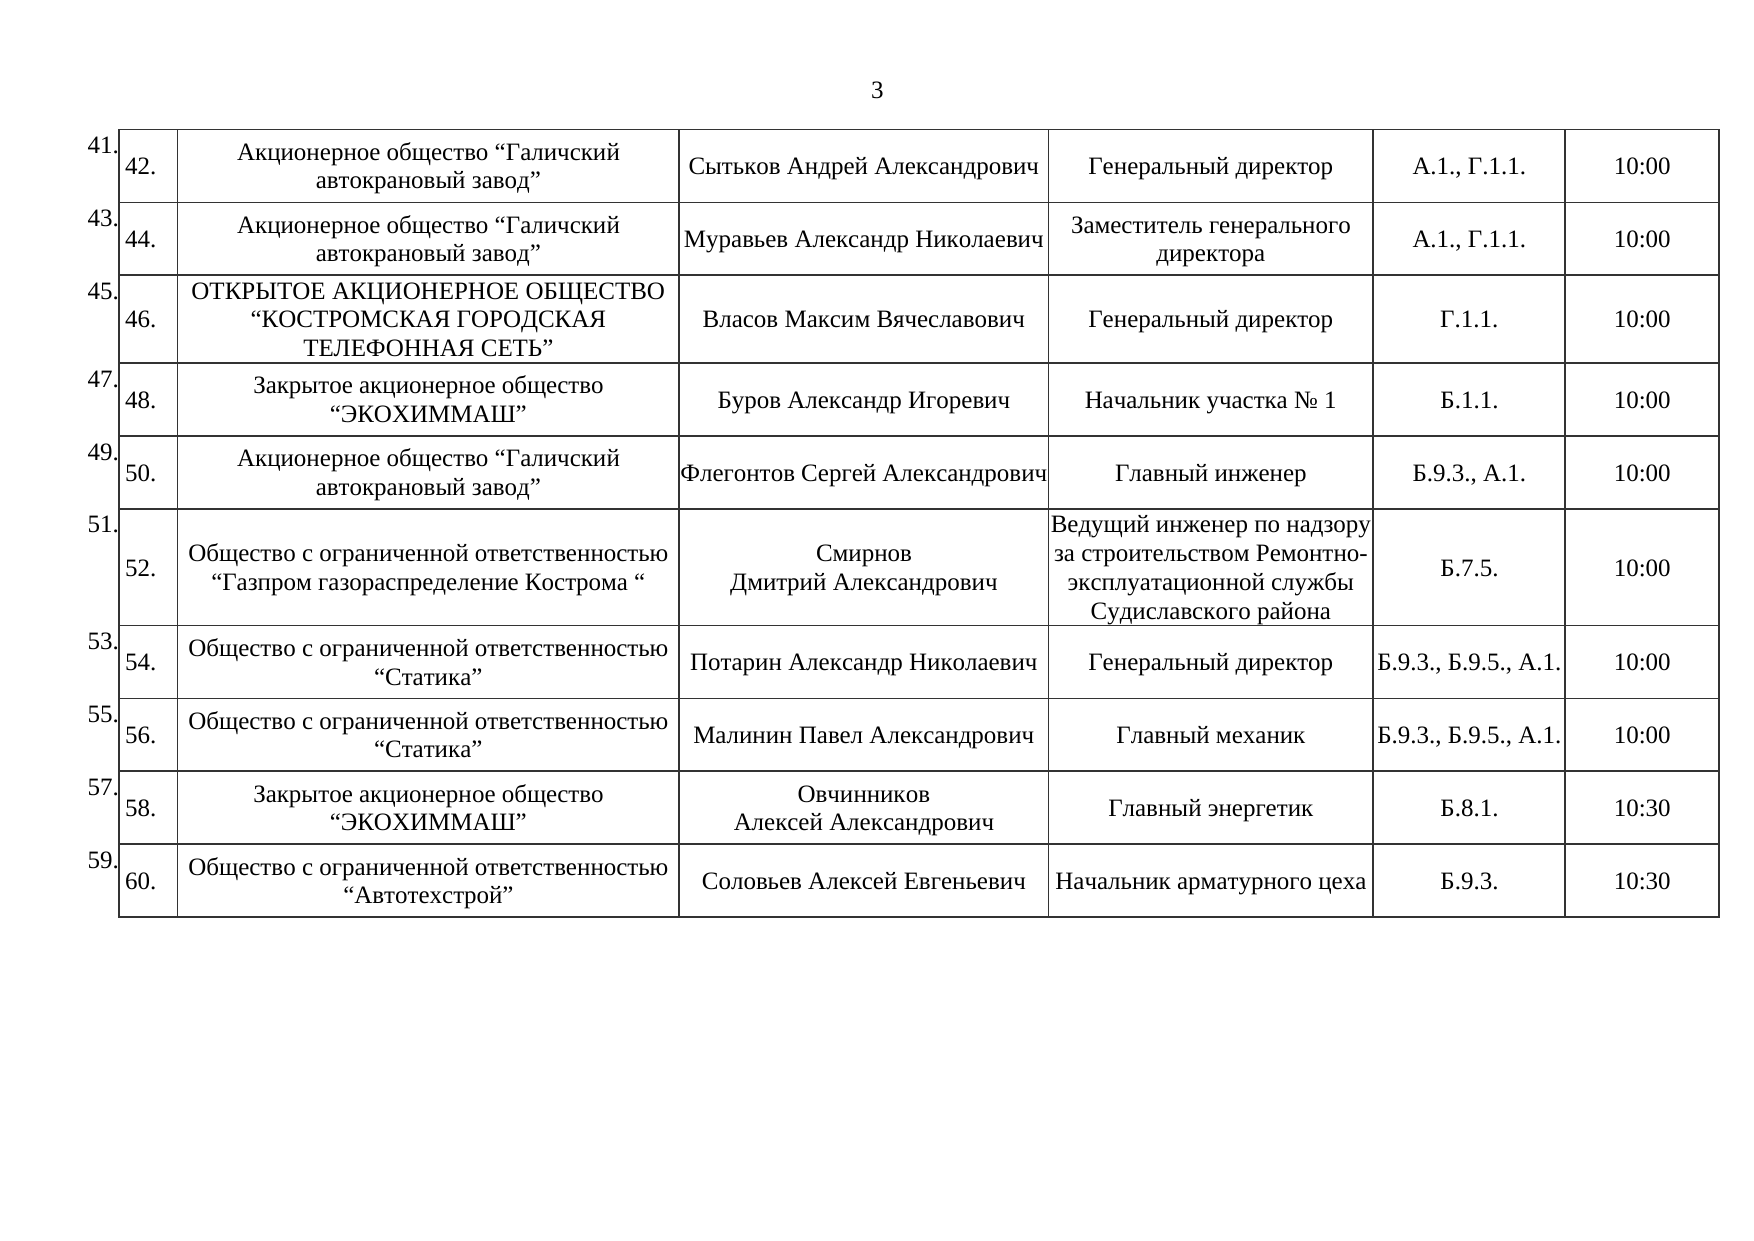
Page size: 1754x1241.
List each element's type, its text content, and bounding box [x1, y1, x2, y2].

table_cell Общество с ограниченной ответственностью “Автотехстрой” [178, 845, 678, 916]
table_cell Ведущий инженер по надзору за строительством Ремонтно-эксплуатационной службы Судиславского района [1049, 510, 1372, 624]
table_cell ОТКРЫТОЕ АКЦИОНЕРНОЕ ОБЩЕСТВО “КОСТРОМСКАЯ ГОРОДСКАЯ ТЕЛЕФОННАЯ СЕТЬ” [178, 276, 678, 362]
table_cell [120, 510, 177, 624]
table_cell [120, 203, 177, 274]
table_cell Начальник участка № 1 [1049, 364, 1372, 435]
table_cell Генеральный директор [1049, 626, 1372, 697]
table_cell Г.1.1. [1374, 276, 1564, 362]
table_cell Общество с ограниченной ответственностью “Статика” [178, 699, 678, 770]
table_cell Потарин Александр Николаевич [680, 626, 1048, 697]
table_cell Б.9.3. [1374, 845, 1564, 916]
table_cell 10:30 [1566, 772, 1718, 843]
table_cell Сытьков Андрей Александрович [680, 130, 1048, 201]
table_cell [120, 437, 177, 508]
table_cell 10:00 [1566, 203, 1718, 274]
table_cell А.1., Г.1.1. [1374, 203, 1564, 274]
table_cell Главный механик [1049, 699, 1372, 770]
table_cell Соловьев Алексей Евгеньевич [680, 845, 1048, 916]
table_cell Б.1.1. [1374, 364, 1564, 435]
table_cell [120, 626, 177, 697]
table_cell Главный энергетик [1049, 772, 1372, 843]
table_cell Б.9.3., Б.9.5., А.1. [1374, 699, 1564, 770]
table_cell Овчинников Алексей Александрович [680, 772, 1048, 843]
table_cell [120, 845, 177, 916]
table_cell [120, 130, 177, 201]
table_cell [120, 364, 177, 435]
table_cell Начальник арматурного цеха [1049, 845, 1372, 916]
table_cell Малинин Павел Александрович [680, 699, 1048, 770]
table_cell Власов Максим Вячеславович [680, 276, 1048, 362]
table_cell [120, 276, 177, 362]
table_cell 10:00 [1566, 626, 1718, 697]
table_cell Заместитель генерального директора [1049, 203, 1372, 274]
table_cell Б.7.5. [1374, 510, 1564, 624]
table_cell [120, 772, 177, 843]
table_cell Б.8.1. [1374, 772, 1564, 843]
table_cell 10:00 [1566, 364, 1718, 435]
table_cell Генеральный директор [1049, 130, 1372, 201]
table_cell Б.9.3., А.1. [1374, 437, 1564, 508]
table_cell 10:00 [1566, 699, 1718, 770]
table_cell Муравьев Александр Николаевич [680, 203, 1048, 274]
table_cell Закрытое акционерное общество “ЭКОХИММАШ” [178, 364, 678, 435]
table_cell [178, 203, 678, 274]
table_cell 10:00 [1566, 130, 1718, 201]
table_cell Генеральный директор [1049, 276, 1372, 362]
table_cell Б.9.3., Б.9.5., А.1. [1374, 626, 1564, 697]
table_cell Общество с ограниченной ответственностью “Газпром газораспределение Кострома “ [178, 510, 678, 624]
table_cell Главный инженер [1049, 437, 1372, 508]
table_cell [178, 130, 678, 201]
table_cell Закрытое акционерное общество “ЭКОХИММАШ” [178, 772, 678, 843]
table_cell Общество с ограниченной ответственностью “Статика” [178, 626, 678, 697]
table_cell А.1., Г.1.1. [1374, 130, 1564, 201]
table_cell [120, 699, 177, 770]
table_cell Флегонтов Сергей Александрович [680, 437, 1048, 508]
table_cell 10:00 [1566, 276, 1718, 362]
table_cell 10:00 [1566, 510, 1718, 624]
table_cell 10:00 [1566, 437, 1718, 508]
table_cell Акционерное общество “Галичский автокрановый завод” [178, 437, 678, 508]
table_cell Смирнов Дмитрий Александрович [680, 510, 1048, 624]
table_cell Буров Александр Игоревич [680, 364, 1048, 435]
table_cell 10:30 [1566, 845, 1718, 916]
